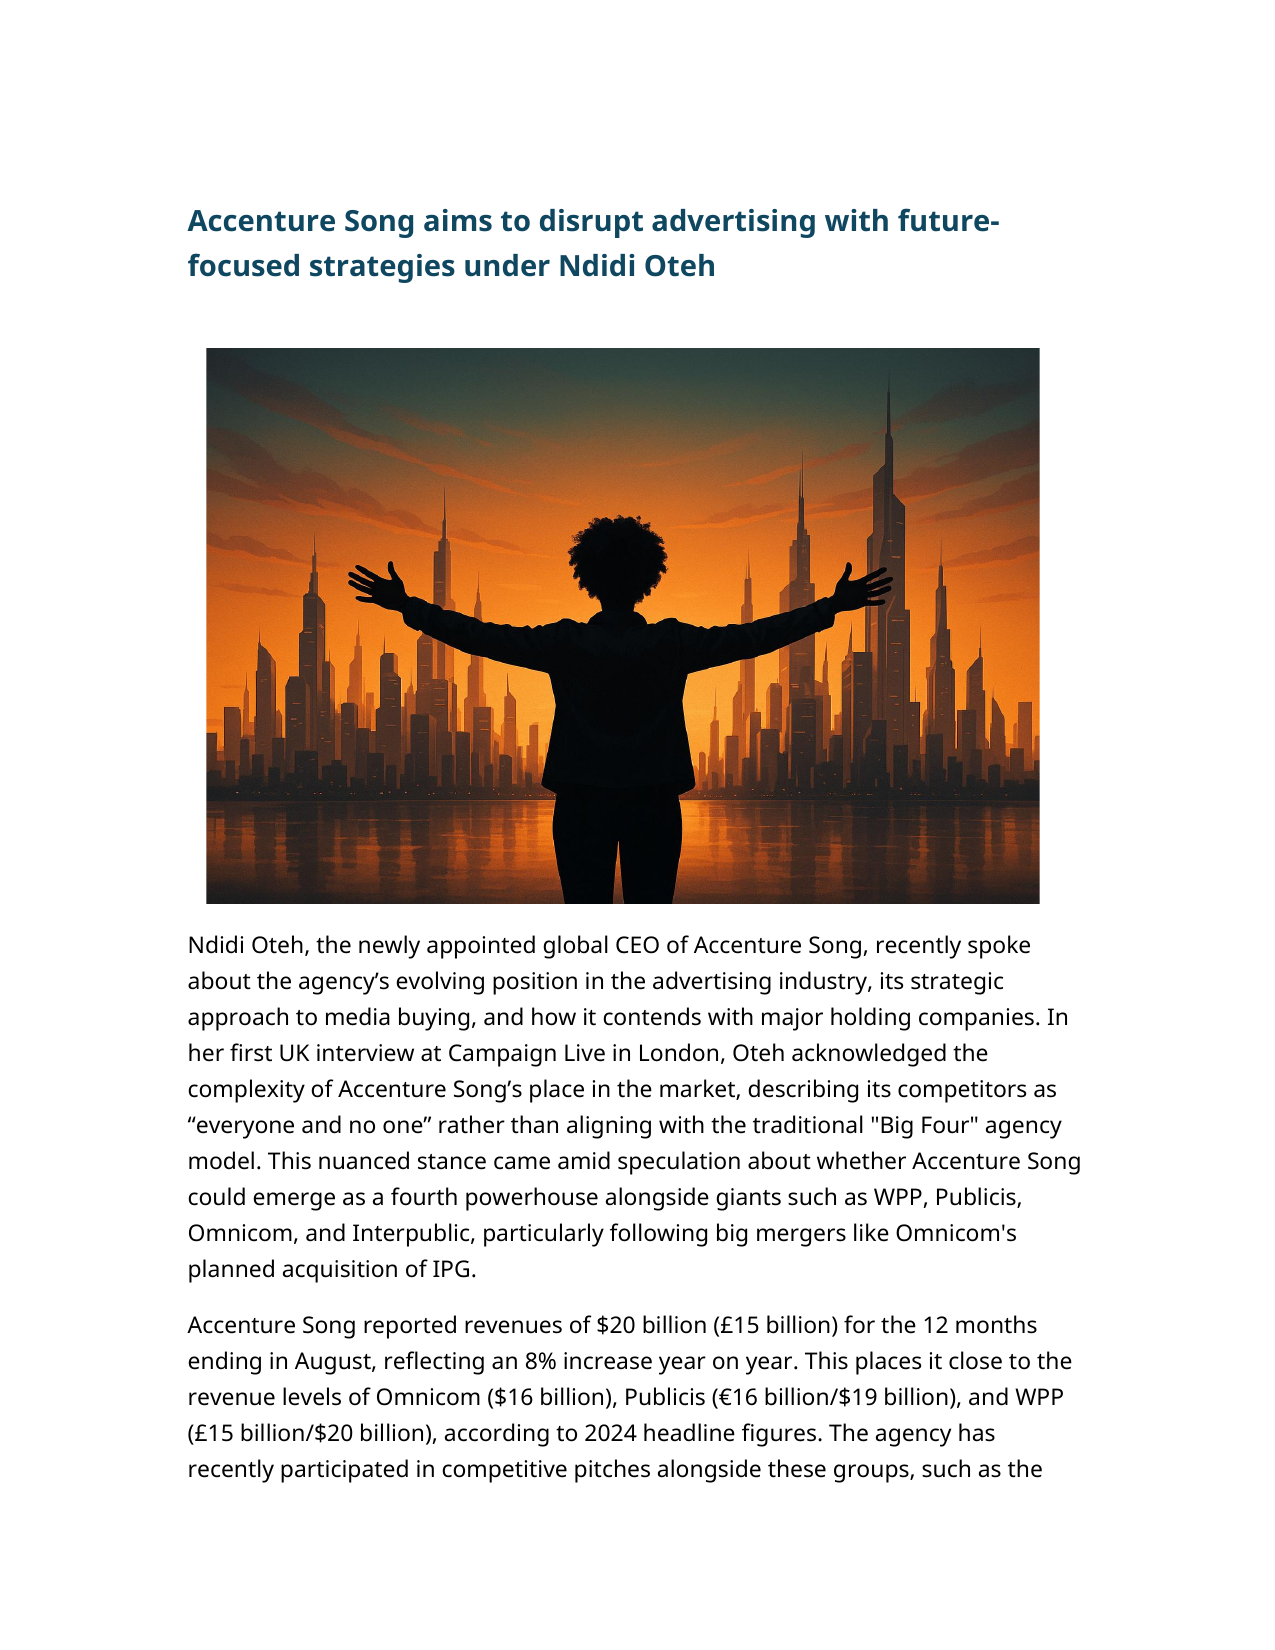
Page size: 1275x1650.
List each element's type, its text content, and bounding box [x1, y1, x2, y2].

text Ndidi Oteh, the newly appointed global CEO of Accenture Song, recently spoke about the agency’s evolving position in the advertising industry, its strategic approach to media buying, and how it contends with major holding companies. In her first UK interview at Campaign Live in London, Oteh acknowledged the complexity of Accenture Song’s place in the market, describing its competitors as “everyone and no one” rather than aligning with the traditional "Big Four" agency model. This nuanced stance came amid speculation about whether Accenture Song could emerge as a fourth powerhouse alongside giants such as WPP, Publicis, Omnicom, and Interpublic, particularly following big mergers like Omnicom's planned acquisition of IPG. [187, 929, 1087, 1284]
picture [206, 348, 1040, 904]
subtitle Accenture Song aims to disrupt advertising with future-focused strategies under Ndidi Oteh [187, 200, 1087, 285]
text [187, 1309, 1087, 1484]
